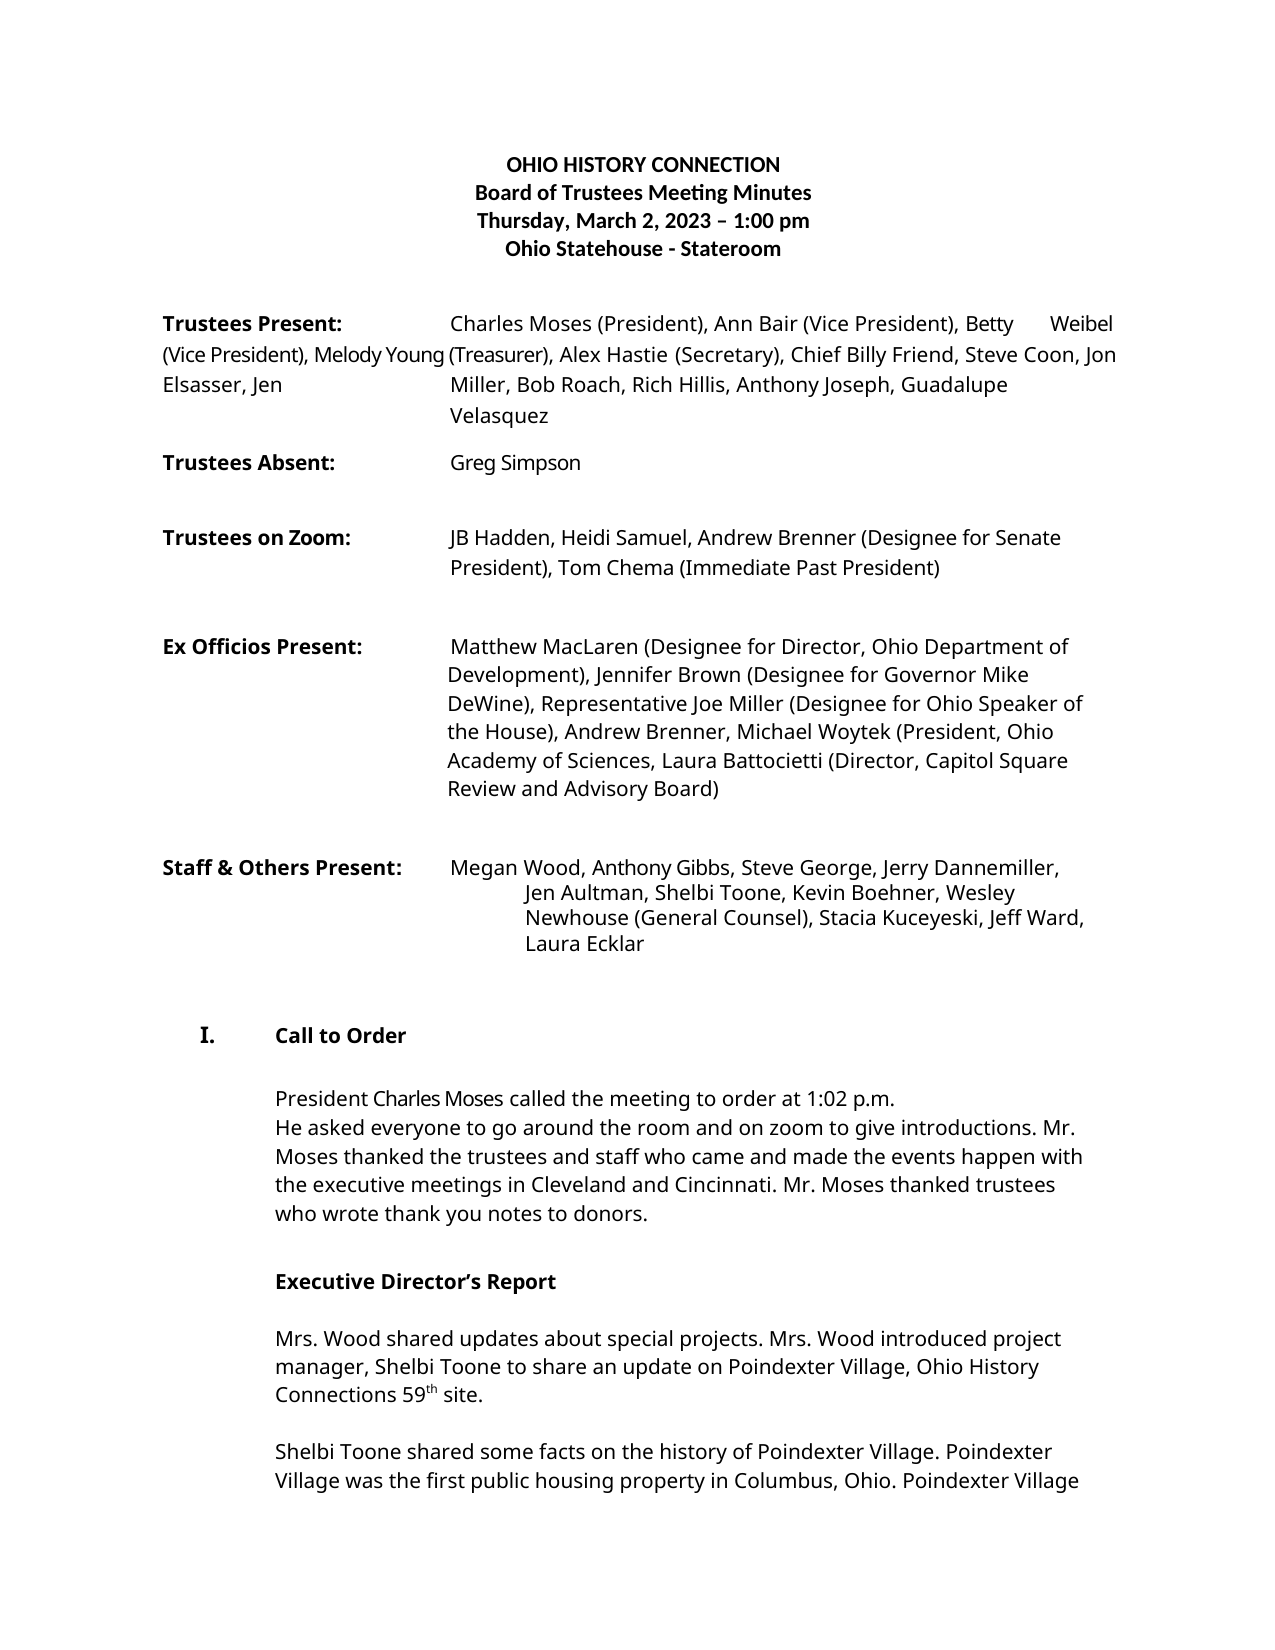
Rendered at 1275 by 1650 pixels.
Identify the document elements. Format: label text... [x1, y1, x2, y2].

text OHIO HISTORY CONNECTION [162, 150, 1125, 178]
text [275, 1437, 1110, 1494]
text Ohio Statehouse - Stateroom [162, 234, 1125, 262]
text Trustees on Zoom: JB Hadden, Heidi Samuel, Andrew Brenner (Designee for Senate President), Tom Chema (Immediate Past President) [162, 523, 1125, 582]
text President Charles Moses called the meeting to order at 1:02 p.m. [275, 1084, 1125, 1112]
text He asked everyone to go around the room and on zoom to give introductions. Mr. Moses thanked the trustees and staff who came and made the events happen with the executive meetings in Cleveland and Cincinnati. Mr. Moses thanked trustees who wrote thank you notes to donors. [275, 1113, 1084, 1227]
text Board of Trustees Meeting Minutes [162, 178, 1125, 206]
text Trustees Absent: Greg Simpson [162, 448, 1125, 477]
text Staff & Others Present: Megan Wood, Anthony Gibbs, Steve George, Jerry Dannemiller, Jen Aultman, Shelbi Toone, Kevin Boehner, Wesley Newhouse (General Counsel), Stacia Kuceyeski, Jeff Ward, Laura Ecklar [162, 855, 1125, 956]
text Mrs. Wood shared updates about special projects. Mrs. Wood introduced project manager, Shelbi Toone to share an update on Poindexter Village, Ohio History Connections 59th site. [275, 1324, 1110, 1409]
text Trustees Present: Charles Moses (President), Ann Bair (Vice President), Betty Weibel (Vice President), Melody Young (Treasurer), Alex Hastie (Secretary), Chief Billy Friend, Steve Coon, Jon Elsasser, Jen Miller, Bob Roach, Rich Hillis, Anthony Joseph, Guadalupe Velasquez [162, 309, 1125, 430]
text Ex Officios Present: Matthew MacLaren (Designee for Director, Ohio Department of Development), Jennifer Brown (Designee for Governor Mike DeWine), Representative Joe Miller (Designee for Ohio Speaker of the House), Andrew Brenner, Michael Woytek (President, Ohio Academy of Sciences, Laura Battocietti (Director, Capitol Square Review and Advisory Board) [162, 632, 1108, 803]
text Thursday, March 2, 2023 – 1:00 pm [162, 206, 1125, 234]
subtitle Call to Order [200, 1019, 1125, 1050]
subtitle Executive Director’s Report [275, 1267, 1125, 1296]
